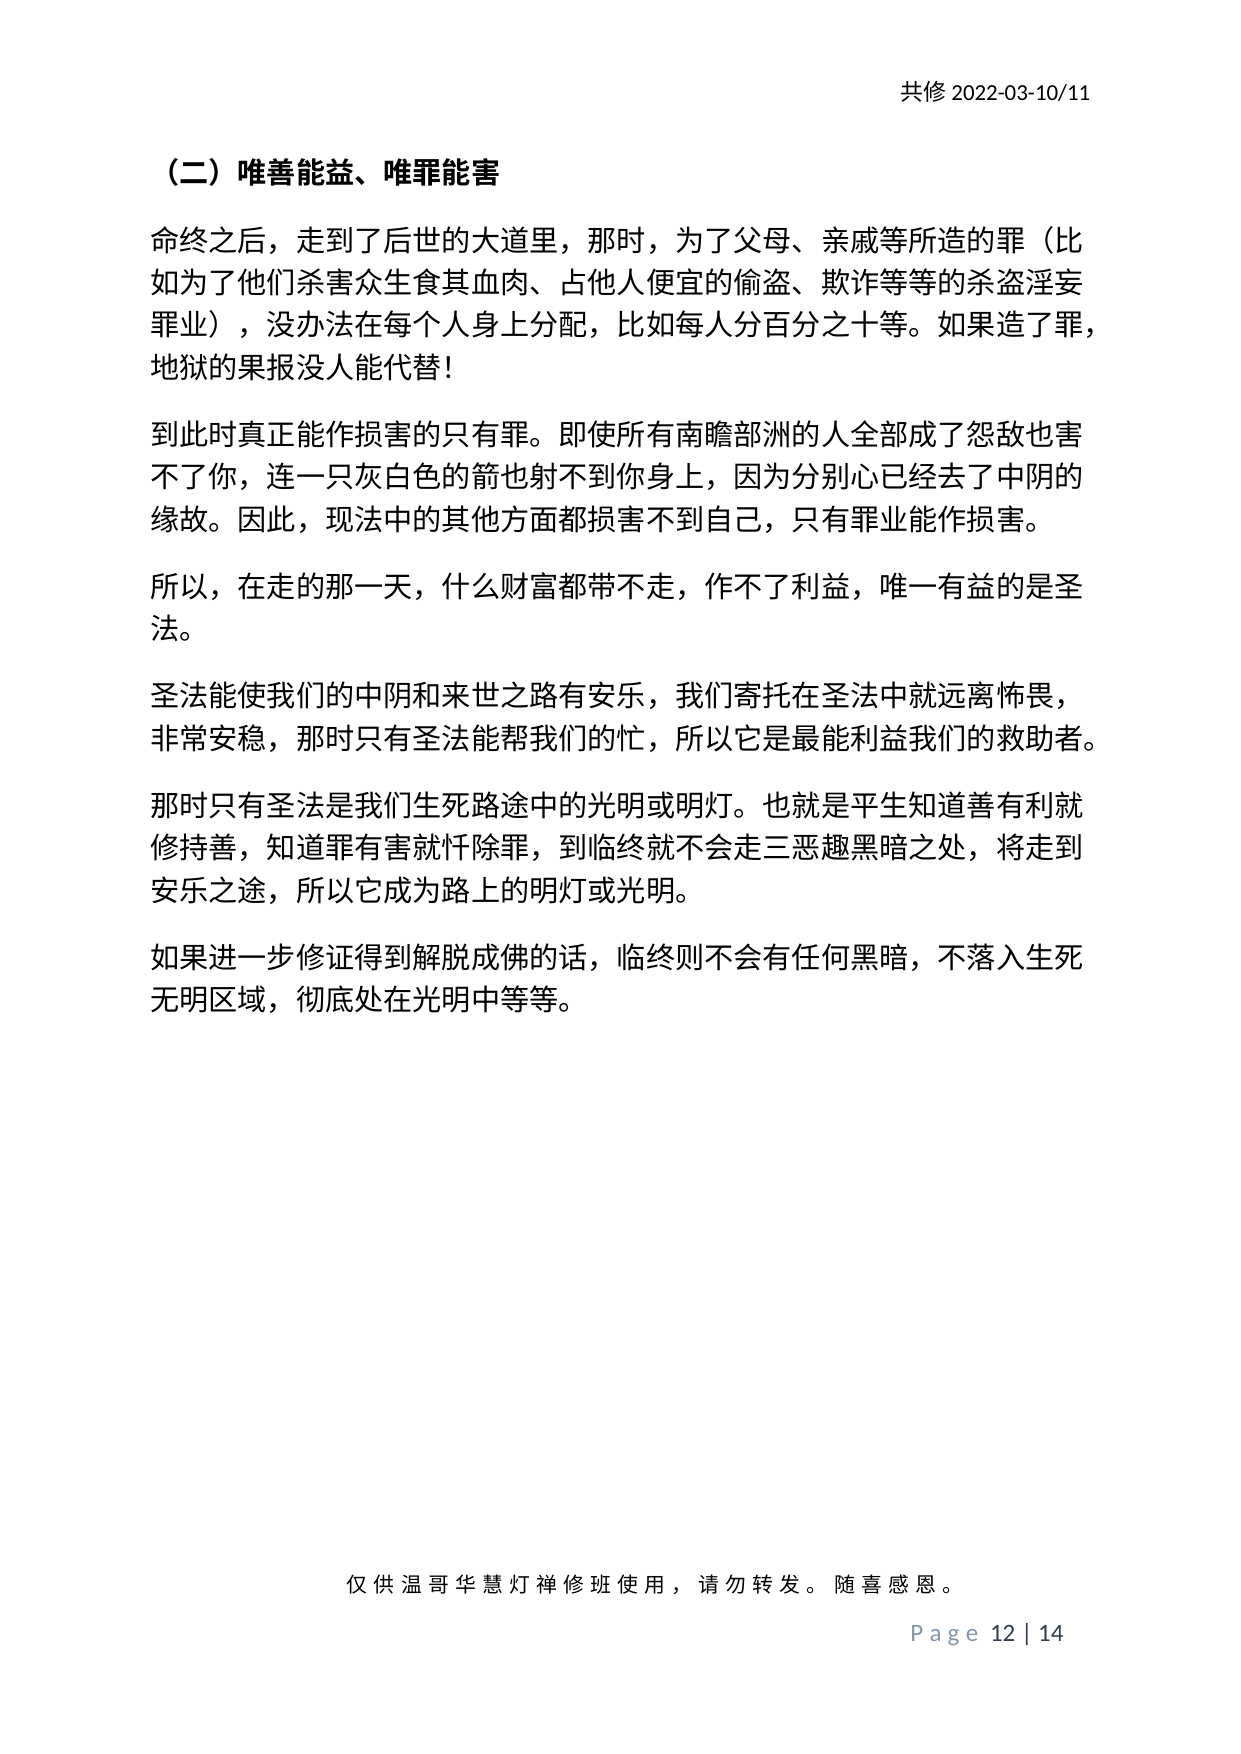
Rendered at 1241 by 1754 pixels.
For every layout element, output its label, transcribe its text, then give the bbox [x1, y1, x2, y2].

text 到此时真正能作损害的只有罪。即使所有南瞻部洲的人全部成了怨敌也害不了你，连一只灰白色的箭也射不到你身上，因为分别心已经去了中阴的缘故。因此，现法中的其他方面都损害不到自己，只有罪业能作损害。 [150, 411, 1090, 538]
text 如果进一步修证得到解脱成佛的话，临终则不会有任何黑暗，不落入生死无明区域，彻底处在光明中等等。 [150, 934, 1090, 1019]
text 圣法能使我们的中阴和来世之路有安乐，我们寄托在圣法中就远离怖畏，非常安稳，那时只有圣法能帮我们的忙，所以它是最能利益我们的救助者。 [150, 673, 1090, 757]
text 命终之后，走到了后世的大道里，那时，为了父母、亲戚等所造的罪（比如为了他们杀害众生食其血肉、占他人便宜的偷盗、欺诈等等的杀盗淫妄罪业），没办法在每个人身上分配，比如每人分百分之十等。如果造了罪，地狱的果报没人能代替！ [150, 217, 1090, 386]
text 那时只有圣法是我们生死路途中的光明或明灯。也就是平生知道善有利就修持善，知道罪有害就忏除罪，到临终就不会走三恶趣黑暗之处，将走到安乐之途，所以它成为路上的明灯或光明。 [150, 782, 1090, 909]
text （二）唯善能益、唯罪能害 [150, 150, 1090, 192]
text 所以，在走的那一天，什么财富都带不走，作不了利益，唯一有益的是圣法。 [150, 563, 1090, 648]
